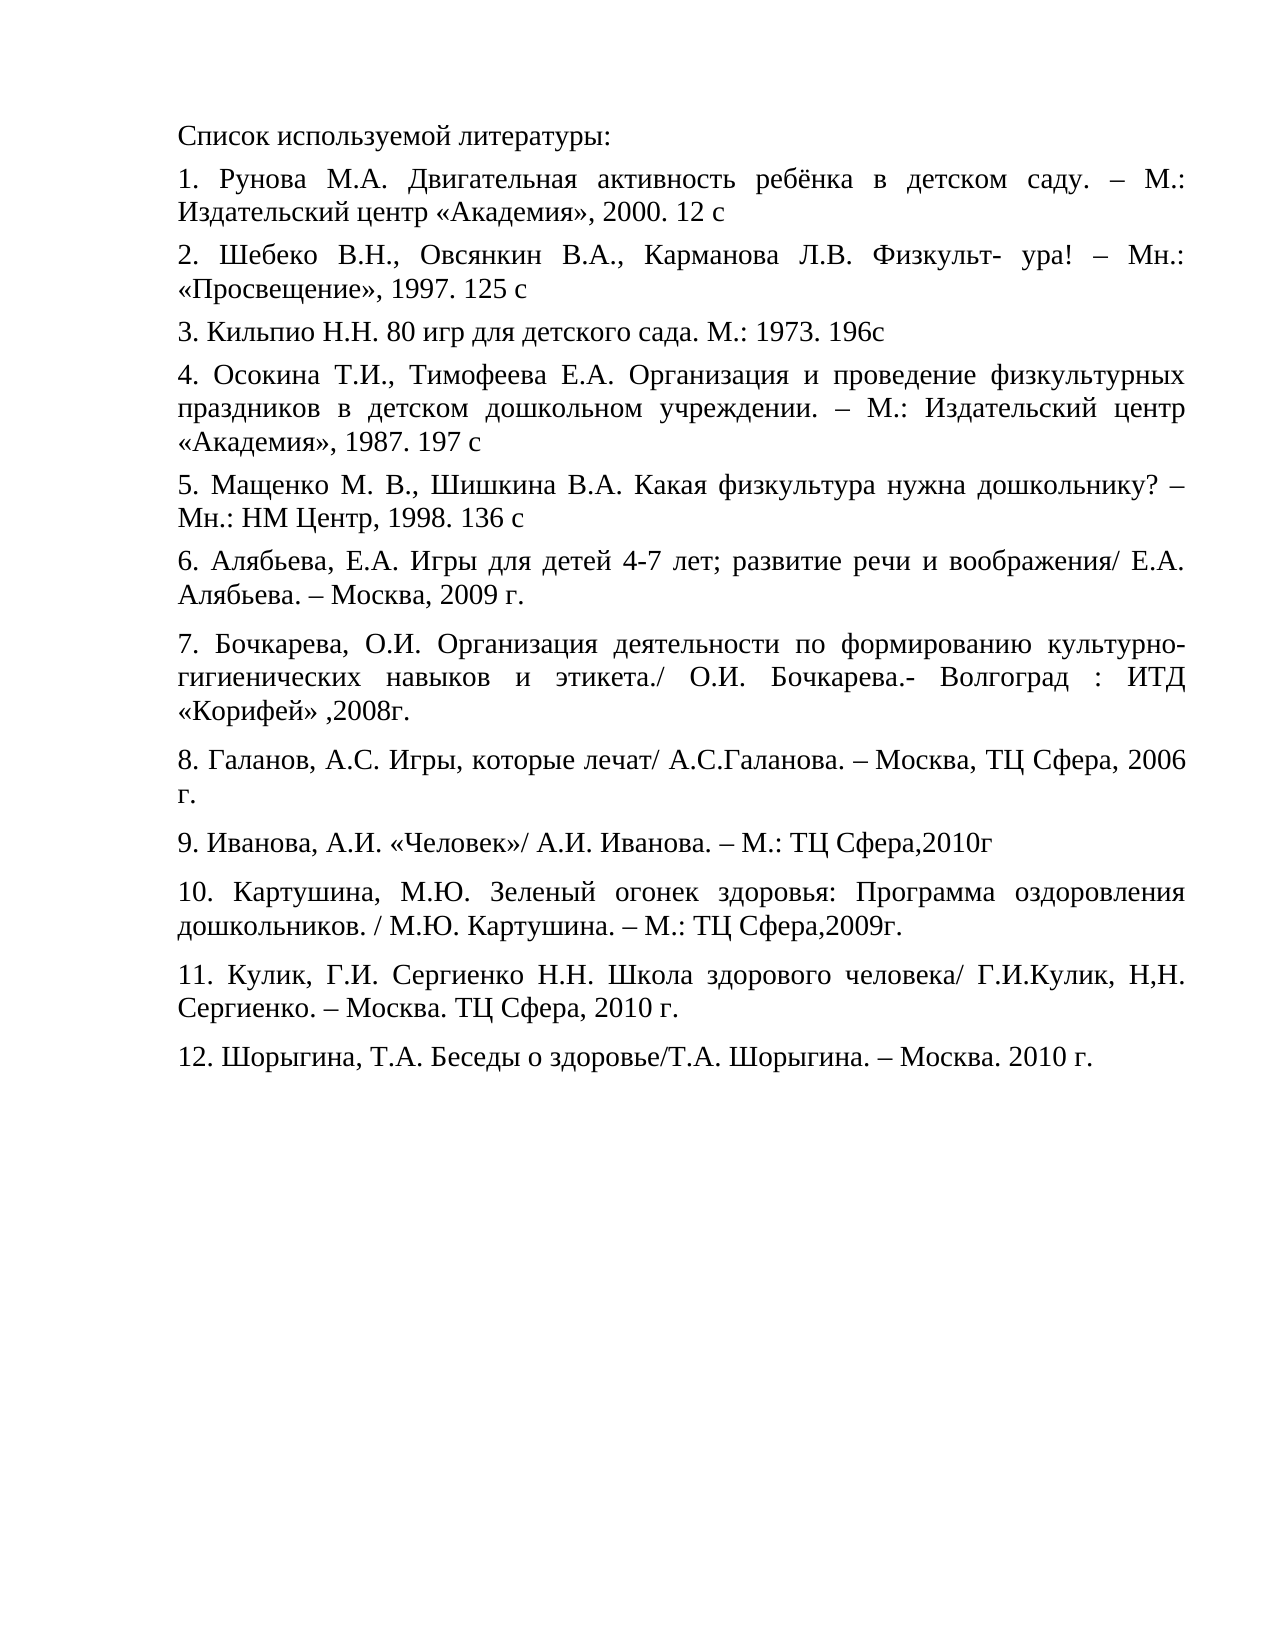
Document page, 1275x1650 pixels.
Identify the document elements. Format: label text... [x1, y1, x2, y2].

text 6. Алябьева, Е.А. Игры для детей 4-7 лет; развитие речи и воображения/ Е.А. Алябьева. – Москва, 2009 г. [177, 543, 1186, 610]
text 8. Галанов, А.С. Игры, которые лечат/ А.С.Галанова. – Москва, ТЦ Сфера, 2006 г. [177, 742, 1186, 809]
text 5. Мащенко М. В., Шишкина В.А. Какая физкультура нужна дошкольнику? – Мн.: НМ Центр, 1998. 136 с [177, 467, 1186, 534]
text 4. Осокина Т.И., Тимофеева Е.А. Организация и проведение физкультурных праздников в детском дошкольном учреждении. – М.: Издательский центр «Академия», 1987. 197 с [177, 357, 1186, 457]
text 9. Иванова, А.И. «Человек»/ А.И. Иванова. – М.: ТЦ Сфера,2010г [177, 825, 1186, 858]
text Список используемой литературы: [177, 118, 1186, 152]
text 1. Рунова М.А. Двигательная активность ребёнка в детском саду. – М.: Издательский центр «Академия», 2000. 12 с [177, 161, 1186, 228]
text 2. Шебеко В.Н., Овсянкин В.А., Карманова Л.В. Физкульт- ура! – Мн.: «Просвещение», 1997. 125 с [177, 237, 1186, 304]
text 3. Кильпио Н.Н. 80 игр для детского сада. М.: 1973. 196с [177, 314, 1186, 347]
text 11. Кулик, Г.И. Сергиенко Н.Н. Школа здорового человека/ Г.И.Кулик, Н,Н. Сергиенко. – Москва. ТЦ Сфера, 2010 г. [177, 957, 1186, 1024]
text 10. Картушина, М.Ю. Зеленый огонек здоровья: Программа оздоровления дошкольников. / М.Ю. Картушина. – М.: ТЦ Сфера,2009г. [177, 874, 1186, 941]
text 12. Шорыгина, Т.А. Беседы о здоровье/Т.А. Шорыгина. – Москва. 2010 г. [177, 1039, 1186, 1073]
text 7. Бочкарева, О.И. Организация деятельности по формированию культурно- гигиенических навыков и этикета./ О.И. Бочкарева.- Волгоград : ИТД «Корифей» ,2008г. [177, 626, 1186, 727]
